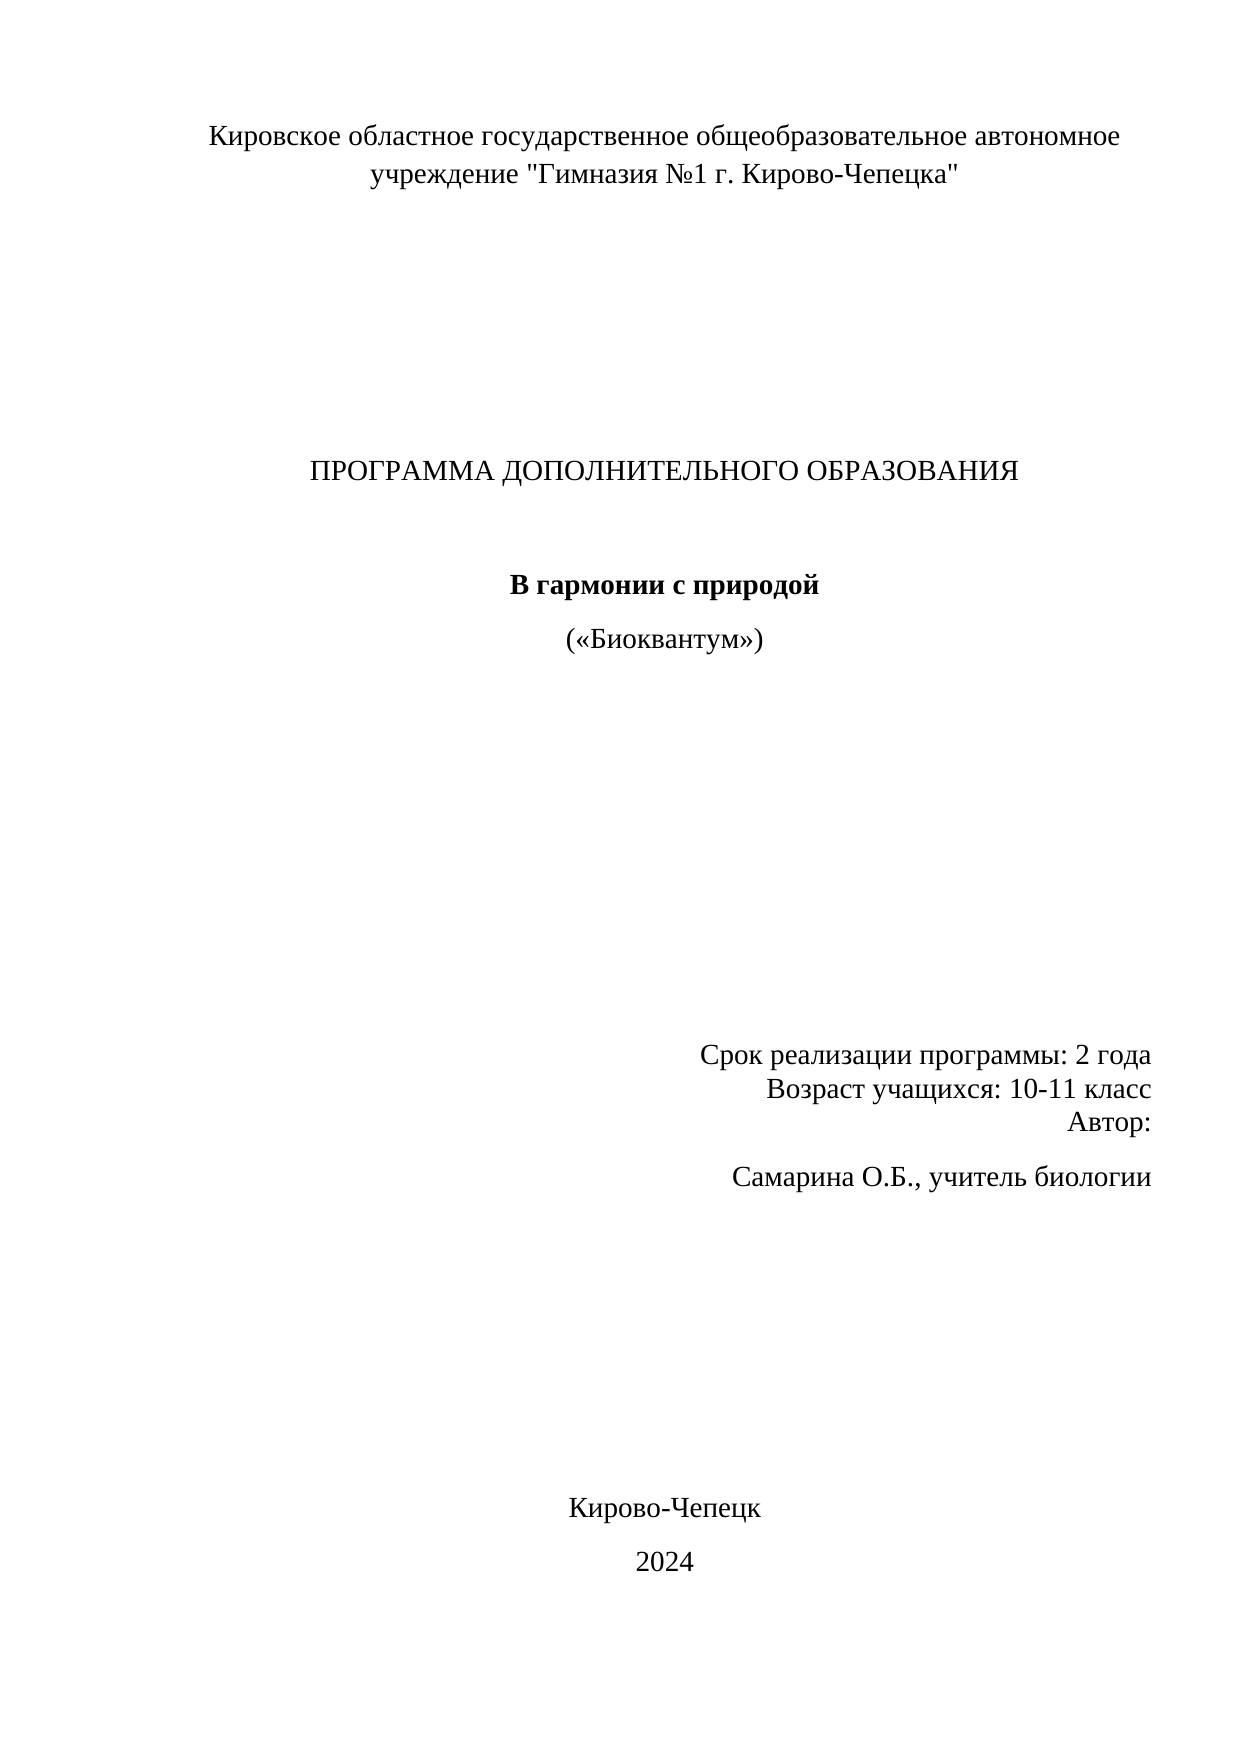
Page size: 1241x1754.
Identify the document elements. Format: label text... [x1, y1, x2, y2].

text Автор: [177, 1104, 1152, 1138]
text Кировское областное государственное общеобразовательное автономное учреждение "Гимназия №1 г. Кирово-Чепецка" [177, 118, 1152, 190]
text Кирово-Чепецк [177, 1490, 1152, 1523]
text В гармонии с природой [177, 567, 1152, 601]
text Самарина О.Б., учитель биологии [177, 1159, 1152, 1192]
text ПРОГРАММА ДОПОЛНИТЕЛЬНОГО ОБРАЗОВАНИЯ [177, 453, 1152, 487]
text («Биоквантум») [177, 622, 1152, 655]
text 2024 [177, 1544, 1152, 1578]
text Срок реализации программы: 2 года [177, 1037, 1152, 1071]
text Возраст учащихся: 10-11 класс [177, 1071, 1152, 1104]
